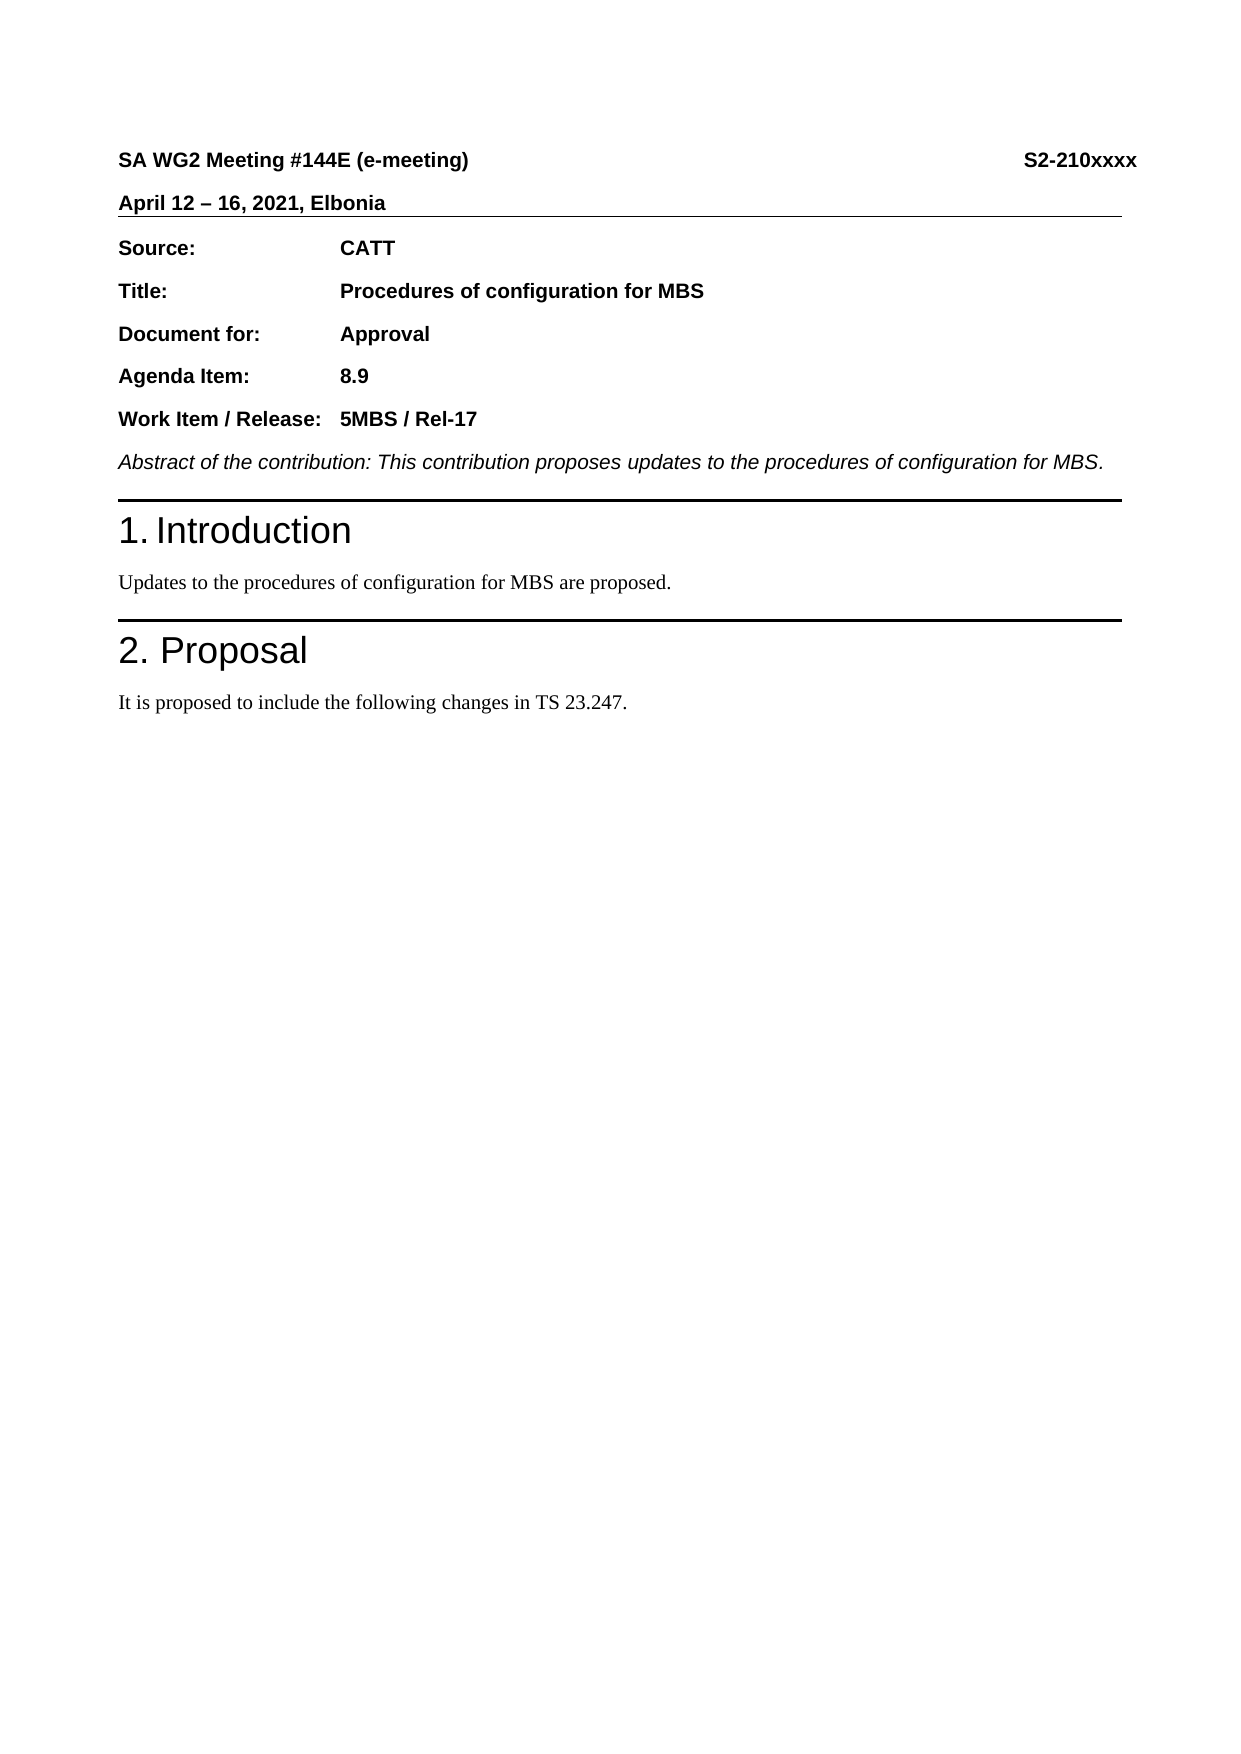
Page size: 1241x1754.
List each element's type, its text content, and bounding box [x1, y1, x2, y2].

text 2. Proposal [118, 622, 1122, 672]
text SA WG2 Meeting #144E (e-meeting) S2-210xxxx [118, 148, 1122, 172]
list Introduction [118, 502, 1122, 551]
text Updates to the procedures of configuration for MBS are proposed. [118, 570, 1122, 594]
text Document for: Approval [118, 322, 1122, 346]
text Work Item / Release: 5MBS / Rel-17 [118, 407, 1122, 431]
text April 12 – 16, 2021, Elbonia [118, 190, 1122, 216]
text Abstract of the contribution: This contribution proposes updates to the procedures of configuration for MBS. [118, 450, 1122, 474]
text Agenda Item: 8.9 [118, 364, 1122, 388]
text Title: Procedures of configuration for MBS [118, 279, 1122, 303]
text It is proposed to include the following changes in TS 23.247. [118, 690, 1122, 714]
text Source: CATT [118, 236, 1122, 260]
